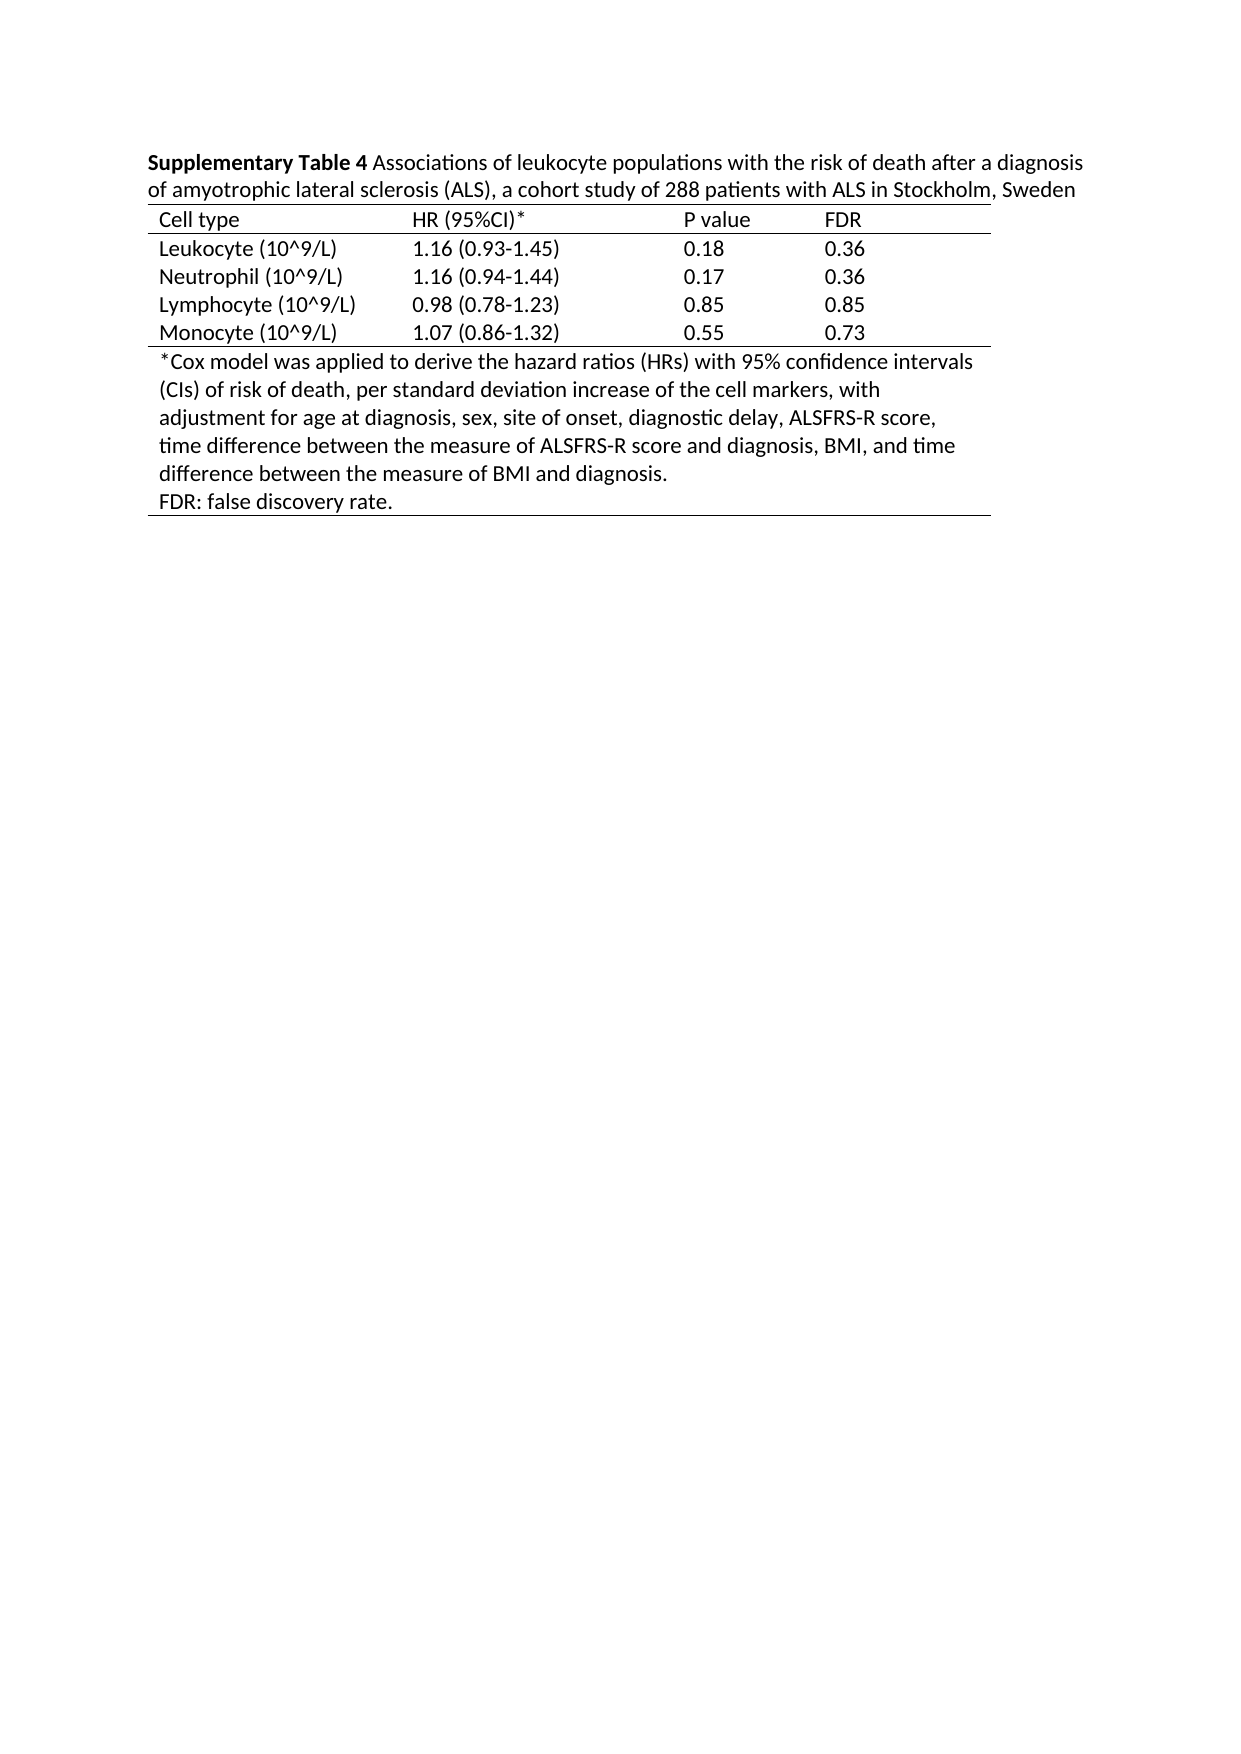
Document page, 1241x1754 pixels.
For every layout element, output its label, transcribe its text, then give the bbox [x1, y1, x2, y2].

table_cell 0.18 [673, 234, 813, 262]
table_cell 0.36 [813, 234, 991, 262]
table_cell 0.85 [673, 290, 813, 318]
table_cell Monocyte (10^9/L) [148, 318, 401, 346]
table_header FDR [813, 205, 991, 233]
table_cell Leukocyte (10^9/L) [148, 234, 401, 262]
table_cell 0.85 [813, 290, 991, 318]
text Supplementary Table 4 Associations of leukocyte populations with the risk of death after a diagnosis of amyotrophic lateral sclerosis (ALS), a cohort study of 288 patients with ALS in Stockholm, Sweden [148, 148, 1093, 204]
table_cell 0.73 [813, 318, 991, 346]
table_header Cell type [148, 205, 401, 233]
table_header HR (95%CI)* [401, 205, 672, 233]
table_cell *Cox model was applied to derive the hazard ratios (HRs) with 95% confidence intervals (CIs) of risk of death, per standard deviation increase of the cell markers, with adjustment for age at diagnosis, sex, site of onset, diagnostic delay, ALSFRS-R score, time difference between the measure of ALSFRS-R score and diagnosis, BMI, and time difference between the measure of BMI and diagnosis. FDR: false discovery rate. [148, 347, 991, 515]
table_cell 0.17 [673, 262, 813, 290]
table_cell 0.98 (0.78-1.23) [401, 290, 672, 318]
table_cell 0.36 [813, 262, 991, 290]
table_cell 1.07 (0.86-1.32) [401, 318, 672, 346]
table_cell 1.16 (0.94-1.44) [401, 262, 672, 290]
table_header P value [673, 205, 813, 233]
table_cell 0.55 [673, 318, 813, 346]
table_cell 1.16 (0.93-1.45) [401, 234, 672, 262]
table_cell Lymphocyte (10^9/L) [148, 290, 401, 318]
table_cell Neutrophil (10^9/L) [148, 262, 401, 290]
